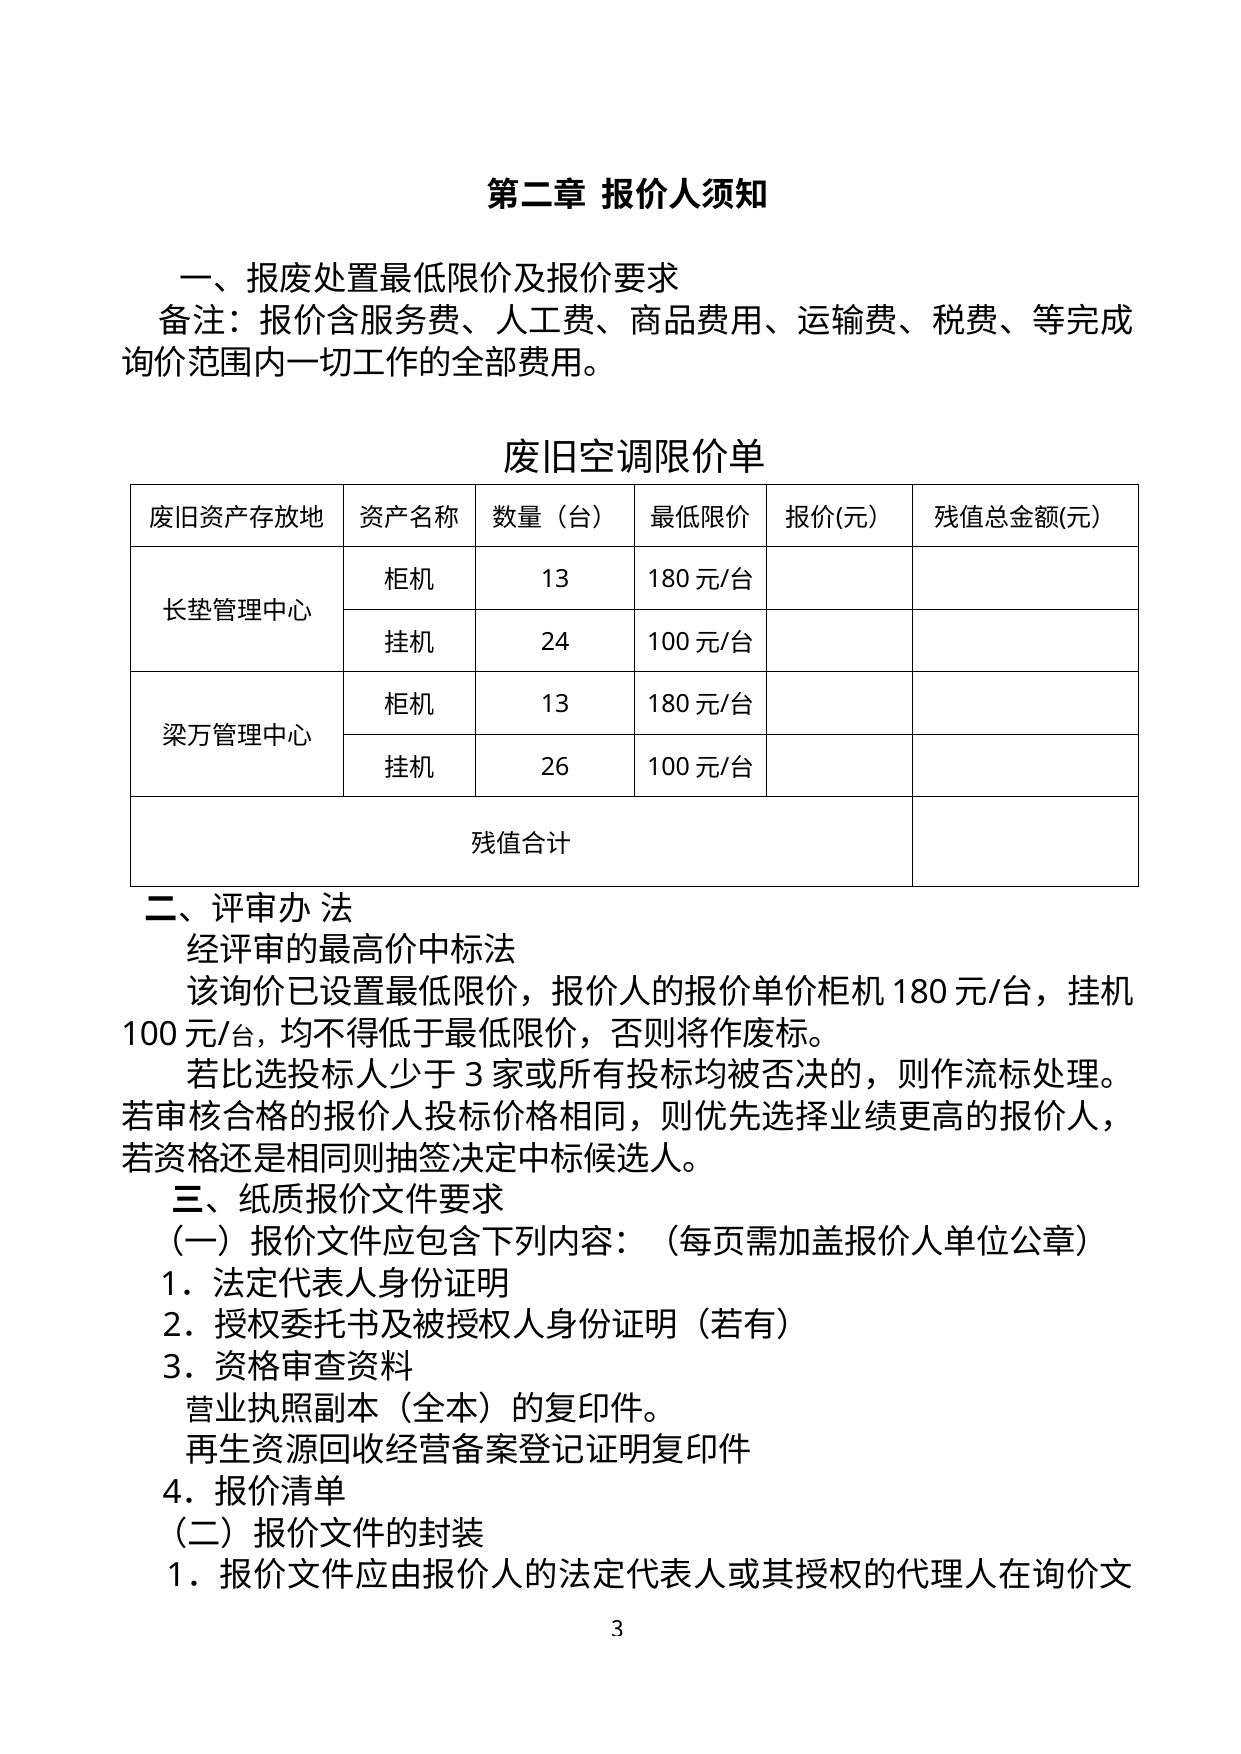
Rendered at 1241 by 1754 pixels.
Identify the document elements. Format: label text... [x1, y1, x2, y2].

table_cell [913, 610, 1138, 671]
table_cell 梁万管理中心 [131, 672, 343, 796]
table_cell 柜机 [344, 672, 475, 733]
table_cell 最低限价 [635, 485, 766, 546]
text （一）报价文件应包含下列内容：（每页需加盖报价人单位公章） [121, 1220, 1134, 1262]
table_cell 挂机 [344, 610, 475, 671]
text 若比选投标人少于3家或所有投标均被否决的，则作流标处理。若审核合格的报价人投标价格相同，则优先选择业绩更高的报价人，若资格还是相同则抽签决定中标候选人。 [121, 1053, 1134, 1178]
table_cell 13 [476, 547, 634, 608]
table_cell [767, 547, 912, 608]
table_cell 180元/台 [635, 672, 766, 733]
table_cell 数量（台） [476, 485, 634, 546]
table_cell 资产名称 [344, 485, 475, 546]
table_cell 废旧资产存放地 [131, 485, 343, 546]
text 4．报价清单 [121, 1470, 1134, 1512]
table_cell 26 [476, 735, 634, 796]
table_cell 13 [476, 672, 634, 733]
text 营业执照副本（全本）的复印件。 [121, 1387, 1134, 1428]
table_cell [767, 610, 912, 671]
text 3．资格审查资料 [121, 1345, 1134, 1387]
text 该询价已设置最低限价，报价人的报价单价柜机180元/台，挂机100元/台，均不得低于最低限价，否则将作废标。 [121, 970, 1134, 1053]
table_cell [767, 672, 912, 733]
text 三、纸质报价文件要求 [121, 1178, 1134, 1220]
table_cell 100元/台 [635, 735, 766, 796]
table_cell [913, 735, 1138, 796]
text （二）报价文件的封装 [121, 1512, 1134, 1553]
table_cell [913, 797, 1138, 886]
table_cell 残值总金额(元） [913, 485, 1138, 546]
text 二、评审办 法 [121, 887, 1134, 928]
text 经评审的最高价中标法 [121, 928, 1134, 970]
table_cell 残值合计 [131, 797, 912, 886]
table_cell [913, 547, 1138, 608]
table_cell 180元/台 [635, 547, 766, 608]
text 2．授权委托书及被授权人身份证明（若有） [121, 1303, 1134, 1345]
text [121, 1553, 1134, 1595]
table_cell 100元/台 [635, 610, 766, 671]
table_cell 长垫管理中心 [131, 547, 343, 671]
table_header 废旧空调限价单 [131, 424, 1138, 483]
table_cell 报价(元） [767, 485, 912, 546]
text 一、报废处置最低限价及报价要求 [121, 257, 1134, 299]
table_cell [767, 735, 912, 796]
text 备注：报价含服务费、人工费、商品费用、运输费、税费、等完成询价范围内一切工作的全部费用。 [121, 299, 1134, 382]
text 1．法定代表人身份证明 [121, 1262, 1134, 1303]
table_cell 24 [476, 610, 634, 671]
table_cell [913, 672, 1138, 733]
table_cell 挂机 [344, 735, 475, 796]
table_cell 柜机 [344, 547, 475, 608]
text 再生资源回收经营备案登记证明复印件 [121, 1428, 1134, 1470]
subtitle 第二章 报价人须知 [121, 167, 1134, 216]
